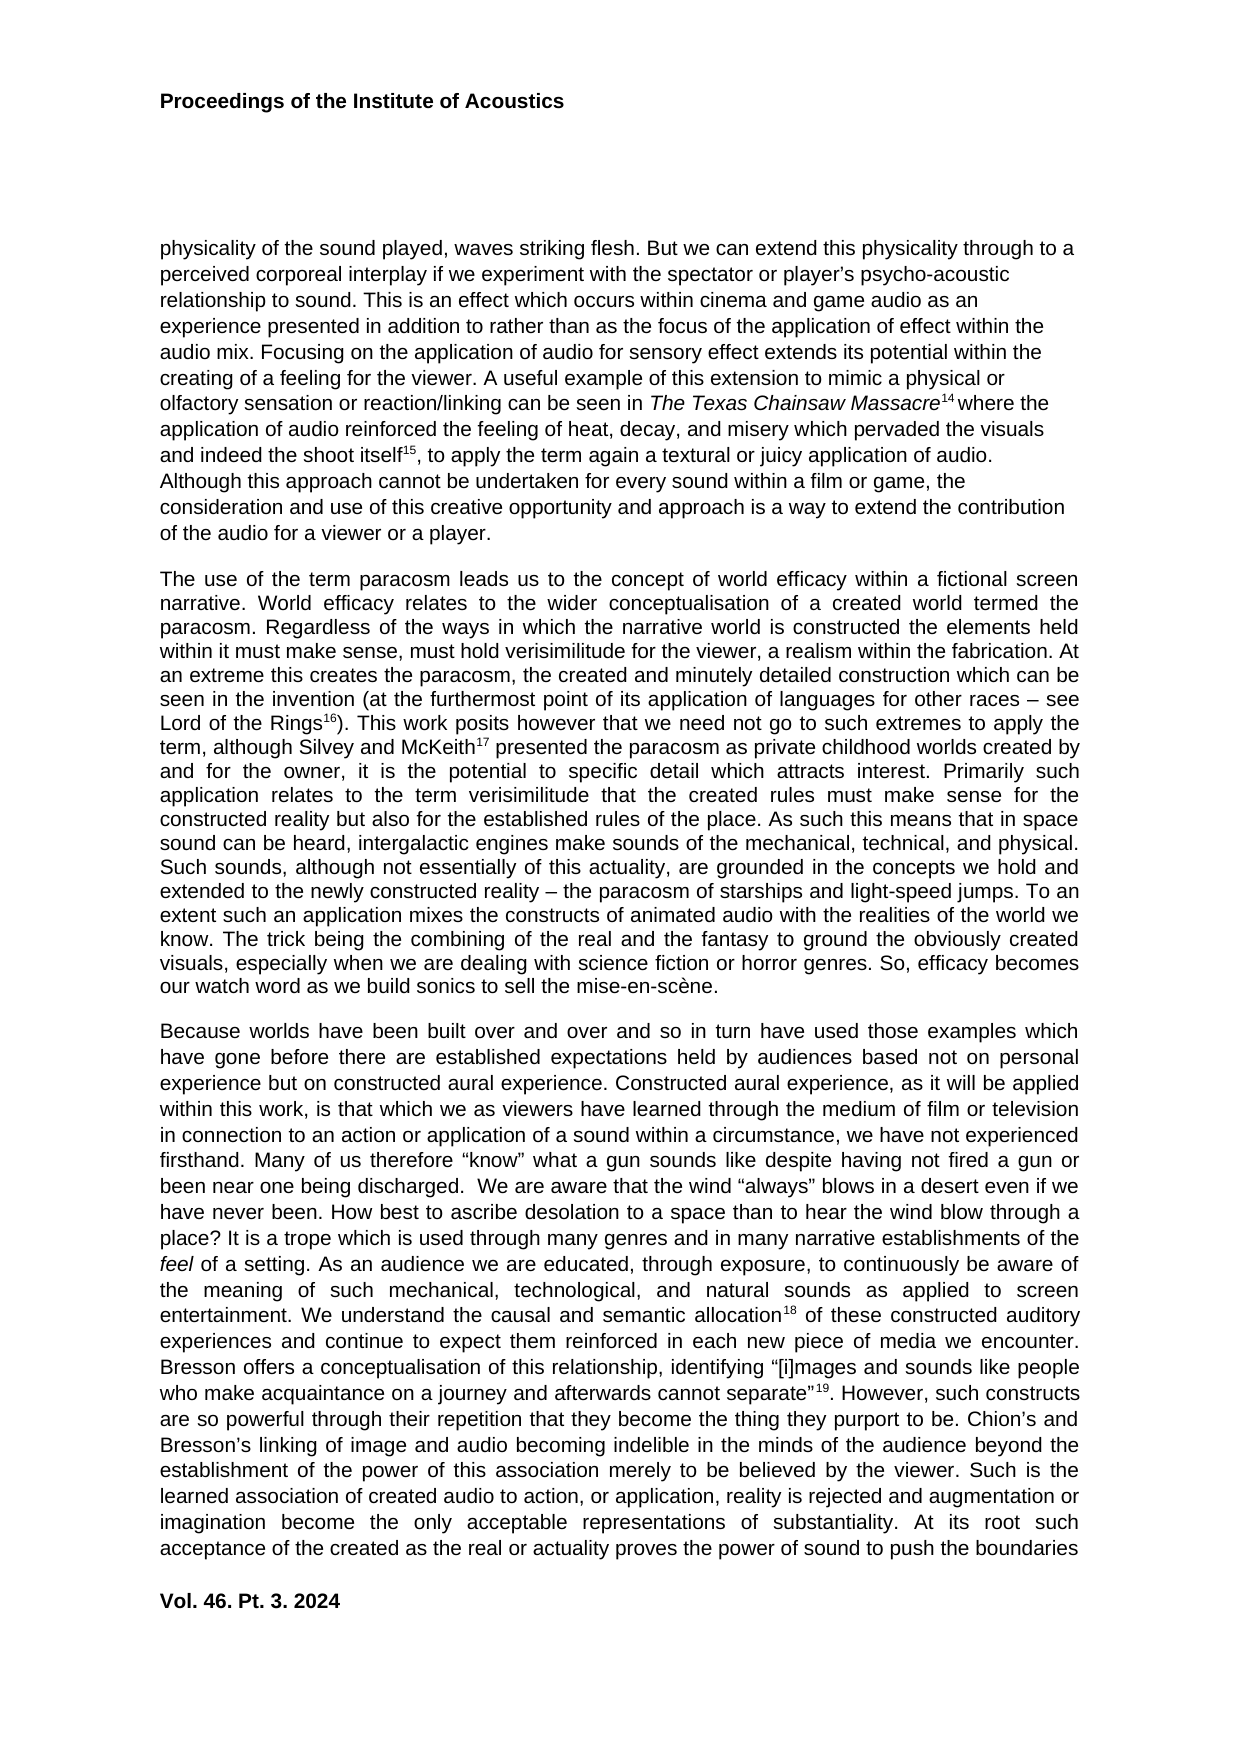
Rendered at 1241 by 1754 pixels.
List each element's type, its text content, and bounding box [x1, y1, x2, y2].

text The use of the term paracosm leads us to the concept of world efficacy within a fictional screen narrative. World efficacy relates to the wider conceptualisation of a created world termed the paracosm. Regardless of the ways in which the narrative world is constructed the elements held within it must make sense, must hold verisimilitude for the viewer, a realism within the fabrication. At an extreme this creates the paracosm, the created and minutely detailed construction which can be seen in the invention (at the furthermost point of its application of languages for other races – see Lord of the Rings16). This work posits however that we need not go to such extremes to apply the term, although Silvey and McKeith17 presented the paracosm as private childhood worlds created by and for the owner, it is the potential to specific detail which attracts interest. Primarily such application relates to the term verisimilitude that the created rules must make sense for the constructed reality but also for the established rules of the place. As such this means that in space sound can be heard, intergalactic engines make sounds of the mechanical, technical, and physical. Such sounds, although not essentially of this actuality, are grounded in the concepts we hold and extended to the newly constructed reality – the paracosm of starships and light-speed jumps. To an extent such an application mixes the constructs of animated audio with the realities of the world we know. The trick being the combining of the real and the fantasy to ground the obviously created visuals, especially when we are dealing with science fiction or horror genres. So, efficacy becomes our watch word as we build sonics to sell the mise-en-scène. [159, 567, 1081, 998]
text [159, 236, 1081, 544]
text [159, 1019, 1081, 1560]
